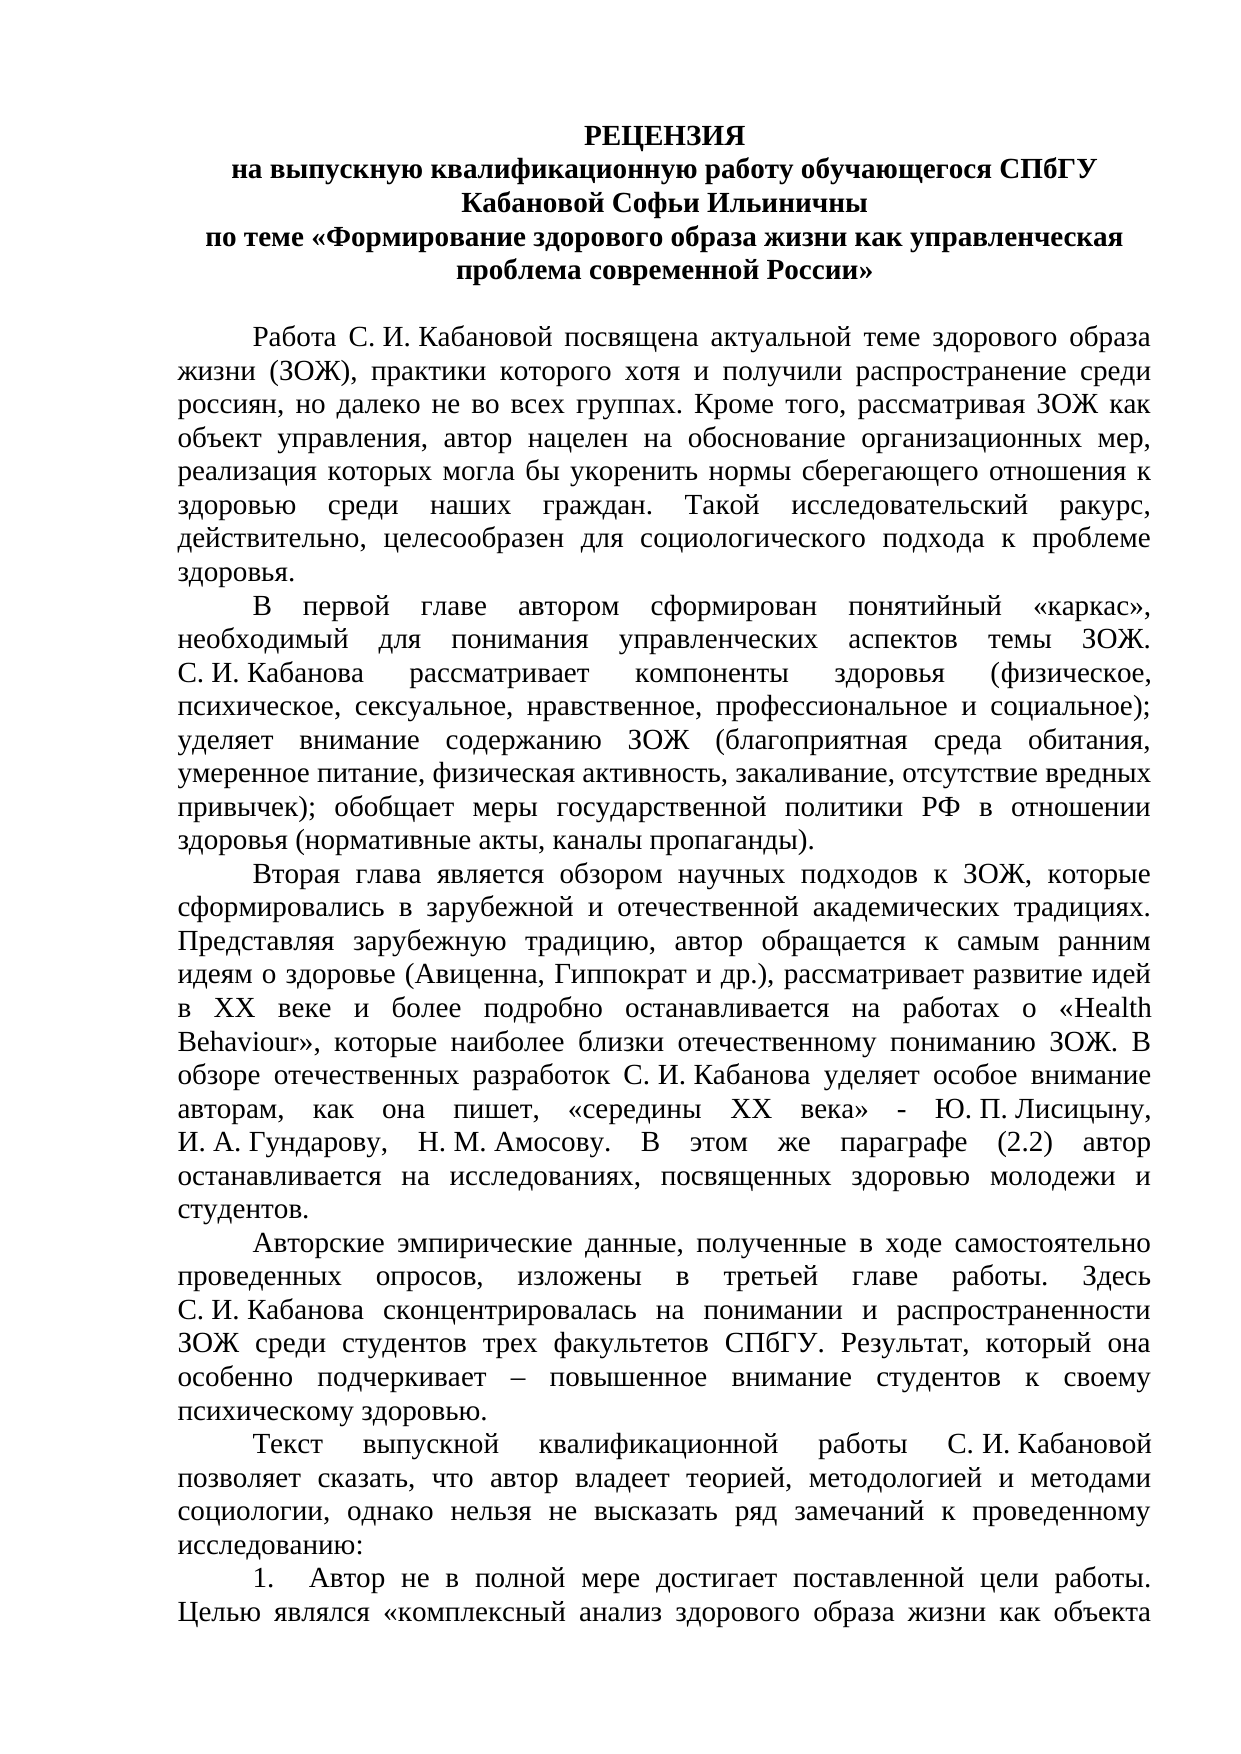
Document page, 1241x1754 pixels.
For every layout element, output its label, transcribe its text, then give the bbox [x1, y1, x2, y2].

text Вторая глава является обзором научных подходов к ЗОЖ, которые сформировались в зарубежной и отечественной академических традициях. Представляя зарубежную традицию, автор обращается к самым ранним идеям о здоровье (Авиценна, Гиппократ и др.), рассматривает развитие идей в XX веке и более подробно останавливается на работах о «Health Behaviour», которые наиболее близки отечественному пониманию ЗОЖ. В обзоре отечественных разработок С. И. Кабанова уделяет особое внимание авторам, как она пишет, «середины XX века» - Ю. П. Лисицыну, И. А. Гундарову, Н. М. Амосову. В этом же параграфе (2.2) автор останавливается на исследованиях, посвященных здоровью молодежи и студентов. [177, 856, 1152, 1225]
text по теме «Формирование здорового образа жизни как управленческая проблема современной России» [177, 219, 1152, 286]
text Работа С. И. Кабановой посвящена актуальной теме здорового образа жизни (ЗОЖ), практики которого хотя и получили распространение среди россиян, но далеко не во всех группах. Кроме того, рассматривая ЗОЖ как объект управления, автор нацелен на обоснование организационных мер, реализация которых могла бы укоренить нормы сберегающего отношения к здоровью среди наших граждан. Такой исследовательский ракурс, действительно, целесообразен для социологического подхода к проблеме здоровья. [177, 319, 1152, 588]
text на выпускную квалификационную работу обучающегося СПбГУ [177, 152, 1152, 185]
text Текст выпускной квалификационной работы С. И. Кабановой позволяет сказать, что автор владеет теорией, методологией и методами социологии, однако нельзя не высказать ряд замечаний к проведенному исследованию: [177, 1426, 1152, 1560]
text РЕЦЕНЗИЯ [177, 118, 1152, 152]
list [177, 1560, 1152, 1627]
text Кабановой Софьи Ильиничны [177, 185, 1152, 219]
text В первой главе автором сформирован понятийный «каркас», необходимый для понимания управленческих аспектов темы ЗОЖ. С. И. Кабанова рассматривает компоненты здоровья (физическое, психическое, сексуальное, нравственное, профессиональное и социальное); уделяет внимание содержанию ЗОЖ (благоприятная среда обитания, умеренное питание, физическая активность, закаливание, отсутствие вредных привычек); обобщает меры государственной политики РФ в отношении здоровья (нормативные акты, каналы пропаганды). [177, 588, 1152, 856]
text Авторские эмпирические данные, полученные в ходе самостоятельно проведенных опросов, изложены в третьей главе работы. Здесь С. И. Кабанова сконцентрировалась на понимании и распространенности ЗОЖ среди студентов трех факультетов СПбГУ. Результат, который она особенно подчеркивает – повышенное внимание студентов к своему психическому здоровью. [177, 1225, 1152, 1426]
